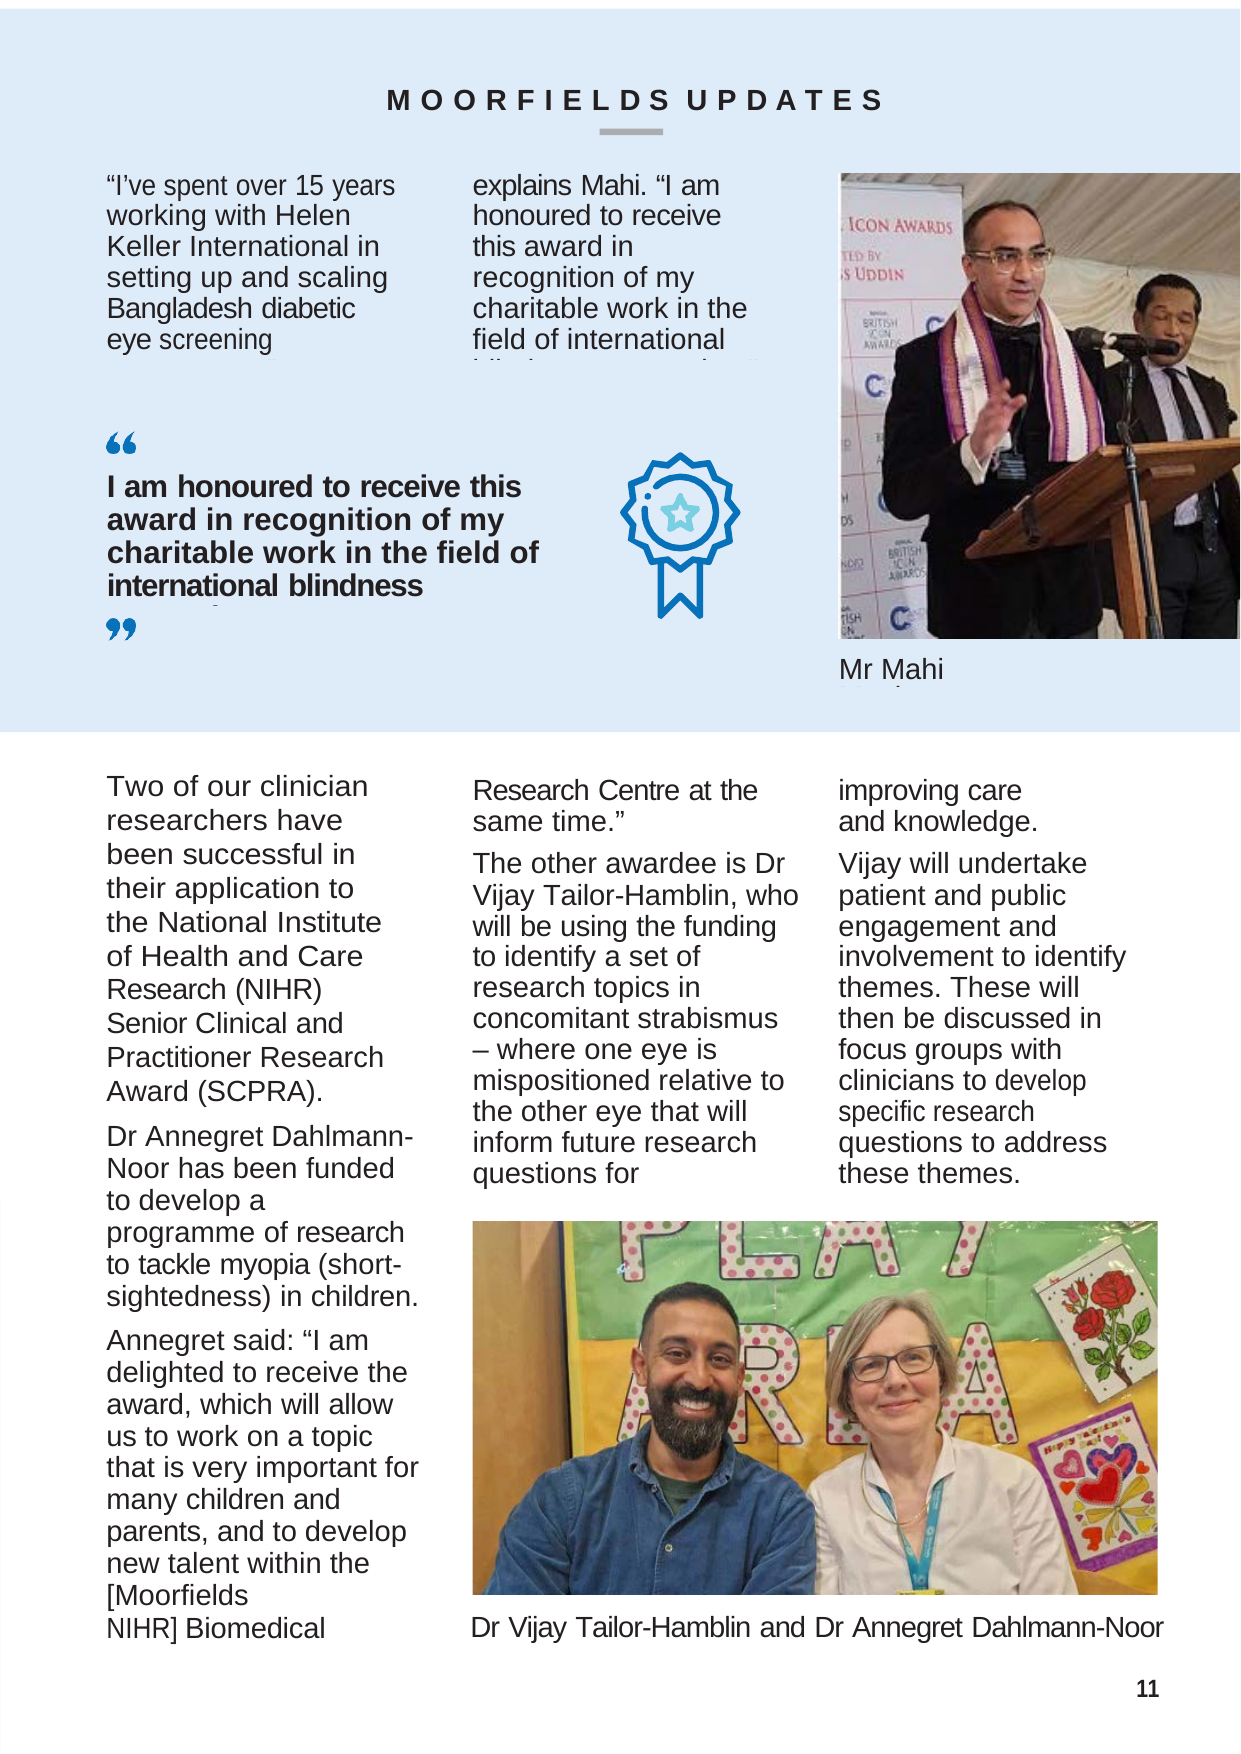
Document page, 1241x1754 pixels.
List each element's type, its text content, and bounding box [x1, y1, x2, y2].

text Two of our clinician researchers have been successful in their application to the National Institute of Health and Care [106, 769, 394, 972]
picture [106, 431, 136, 454]
picture [660, 493, 700, 532]
text Research (NIHR) Senior Clinical and Practitioner Research Award (SCPRA). [106, 972, 409, 1107]
text NIHR] Biomedical Dr Vijay Tailor-Hamblin and Dr Annegret Dahlmann-Noor [106, 1612, 1240, 1645]
picture [472, 1221, 1158, 1595]
text Vijay will undertake patient and public engagement and involvement to identify themes. These will then be discussed in focus groups with clinicians to develop specific research questions to address these themes. [838, 849, 1141, 1189]
text improving care and knowledge. [838, 776, 1074, 837]
text Dr Annegret Dahlmann- Noor has been funded to develop a programme of research to tackle myopia (short-sightedness) in children. [106, 1121, 421, 1312]
text Research Centre at the same time.” [472, 776, 800, 837]
picture [838, 173, 1241, 639]
picture [106, 618, 136, 641]
text The other awardee is Dr Vijay Tailor-Hamblin, who will be using the funding to identify a set of research topics in concomitant strabismus – where one eye is mispositioned relative to the other eye that will inform future research questions for [472, 849, 800, 1189]
text Annegret said: “I am delighted to receive the award, which will allow us to work on a topic that is very important for many children and parents, and to develop new talent within the [Moorfields [106, 1325, 425, 1612]
